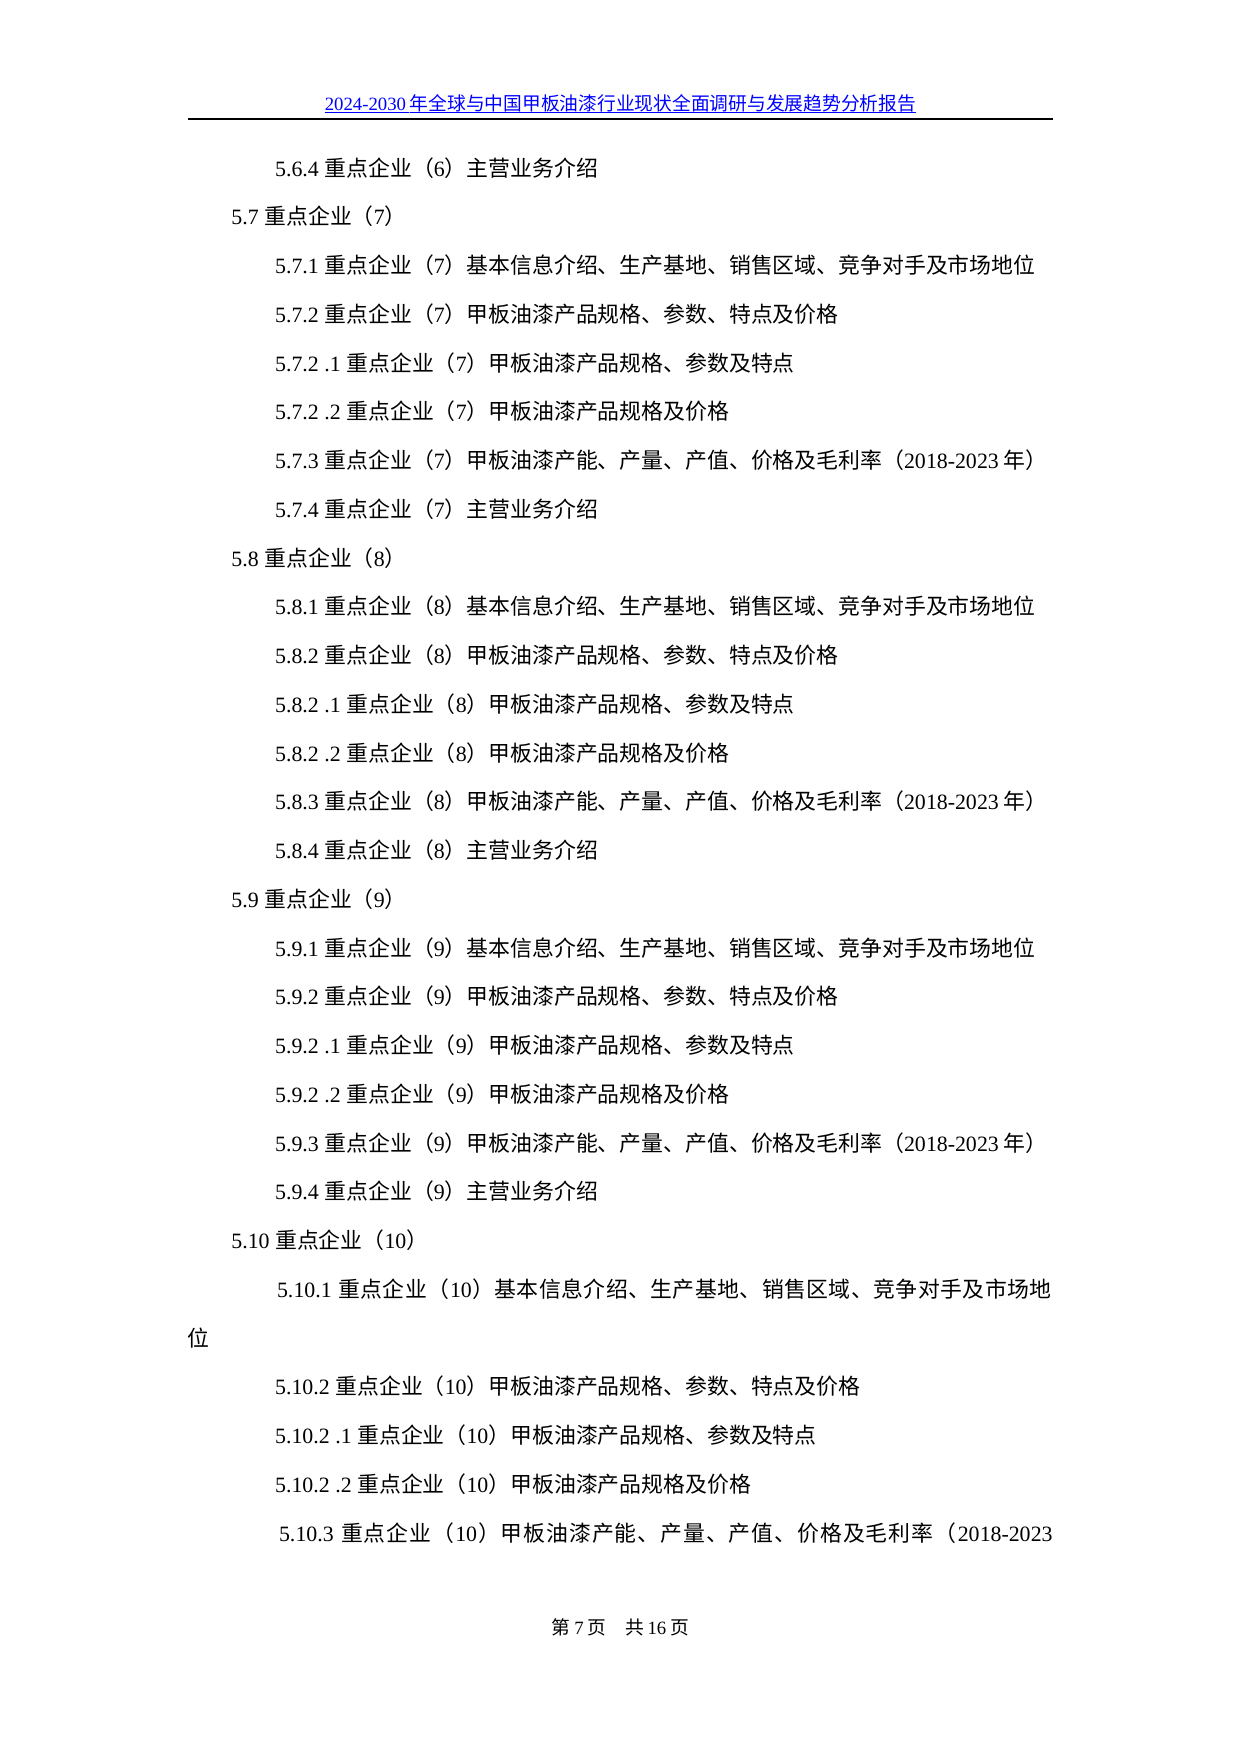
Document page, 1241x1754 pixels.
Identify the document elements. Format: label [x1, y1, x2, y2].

text [187, 150, 1053, 1548]
